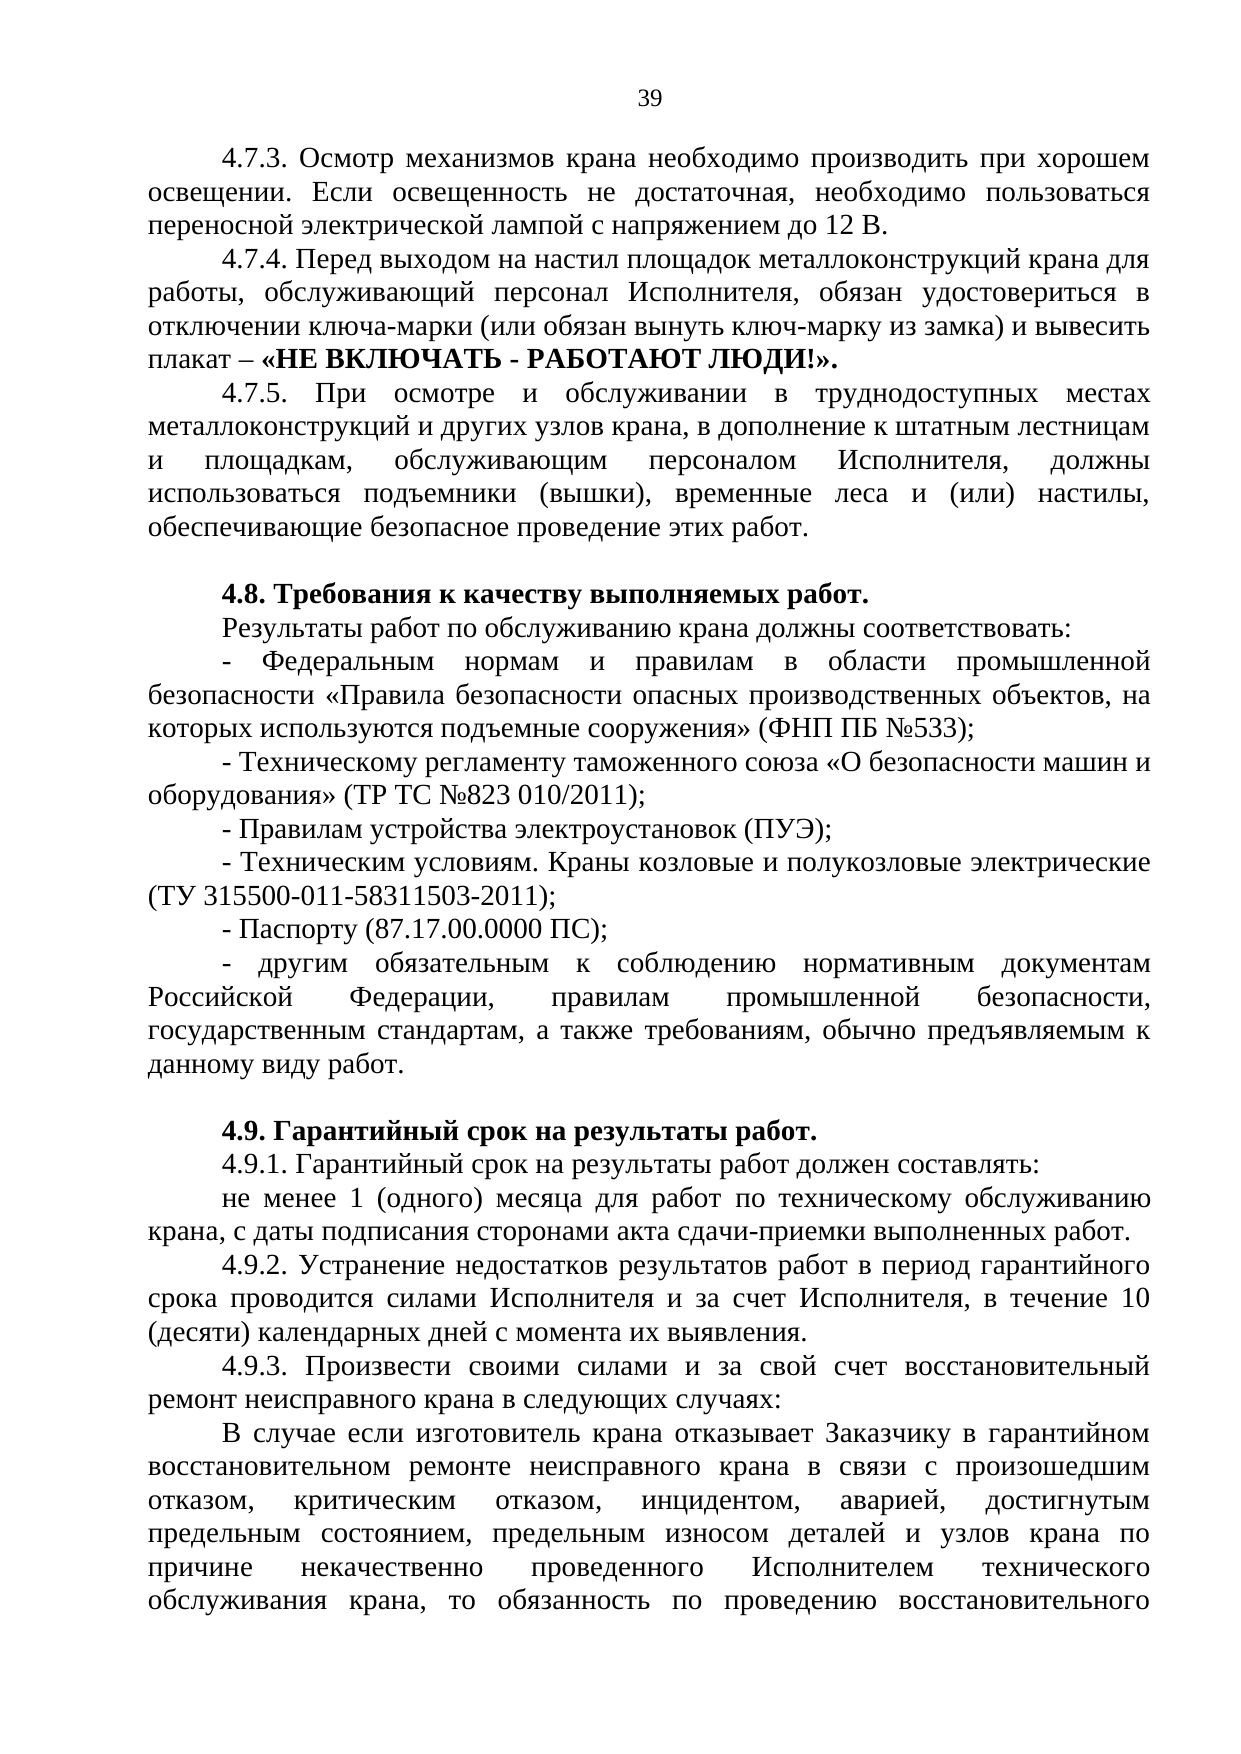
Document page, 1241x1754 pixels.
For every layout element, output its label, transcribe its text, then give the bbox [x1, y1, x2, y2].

text 4.9.1. Гарантийный срок на результаты работ должен составлять: [148, 1146, 1152, 1180]
text 4.9. Гарантийный срок на результаты работ. [148, 1113, 1152, 1146]
text 4.7.4. Перед выходом на настил площадок металлоконструкций крана для работы, обслуживающий персонал Исполнителя, обязан удостовериться в отключении ключа-марки (или обязан вынуть ключ-марку из замка) и вывесить плакат – «НЕ ВКЛЮЧАТЬ - РАБОТАЮТ ЛЮДИ!». [148, 241, 1152, 375]
text Результаты работ по обслуживанию крана должны соответствовать: [148, 610, 1152, 643]
text - Техническому регламенту таможенного союза «О безопасности машин и оборудования» (ТР ТС №823 010/2011); [148, 744, 1152, 811]
text 4.8. Требования к качеству выполняемых работ. [148, 576, 1152, 610]
text 4.7.3. Осмотр механизмов крана необходимо производить при хорошем освещении. Если освещенность не достаточная, необходимо пользоваться переносной электрической лампой с напряжением до 12 В. [148, 140, 1152, 241]
text - другим обязательным к соблюдению нормативным документам Российской Федерации, правилам промышленной безопасности, государственным стандартам, а также требованиям, обычно предъявляемым к данному виду работ. [148, 945, 1152, 1079]
text - Правилам устройства электроустановок (ПУЭ); [148, 811, 1152, 844]
text - Паспорту (87.17.00.0000 ПС); [148, 912, 1152, 945]
text 4.9.2. Устранение недостатков результатов работ в период гарантийного срока проводится силами Исполнителя и за счет Исполнителя, в течение 10 (десяти) календарных дней с момента их выявления. [148, 1247, 1152, 1348]
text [148, 1415, 1152, 1616]
text - Федеральным нормам и правилам в области промышленной безопасности «Правила безопасности опасных производственных объектов, на которых используются подъемные сооружения» (ФНП ПБ №533); [148, 643, 1152, 744]
text не менее 1 (одного) месяца для работ по техническому обслуживанию крана, с даты подписания сторонами акта сдачи-приемки выполненных работ. [148, 1180, 1152, 1247]
text - Техническим условиям. Краны козловые и полукозловые электрические (ТУ 315500-011-58311503-2011); [148, 844, 1152, 912]
text 4.7.5. При осмотре и обслуживании в труднодоступных местах металлоконструкций и других узлов крана, в дополнение к штатным лестницам и площадкам, обслуживающим персоналом Исполнителя, должны использоваться подъемники (вышки), временные леса и (или) настилы, обеспечивающие безопасное проведение этих работ. [148, 375, 1152, 543]
text 4.9.3. Произвести своими силами и за свой счет восстановительный ремонт неисправного крана в следующих случаях: [148, 1348, 1152, 1415]
